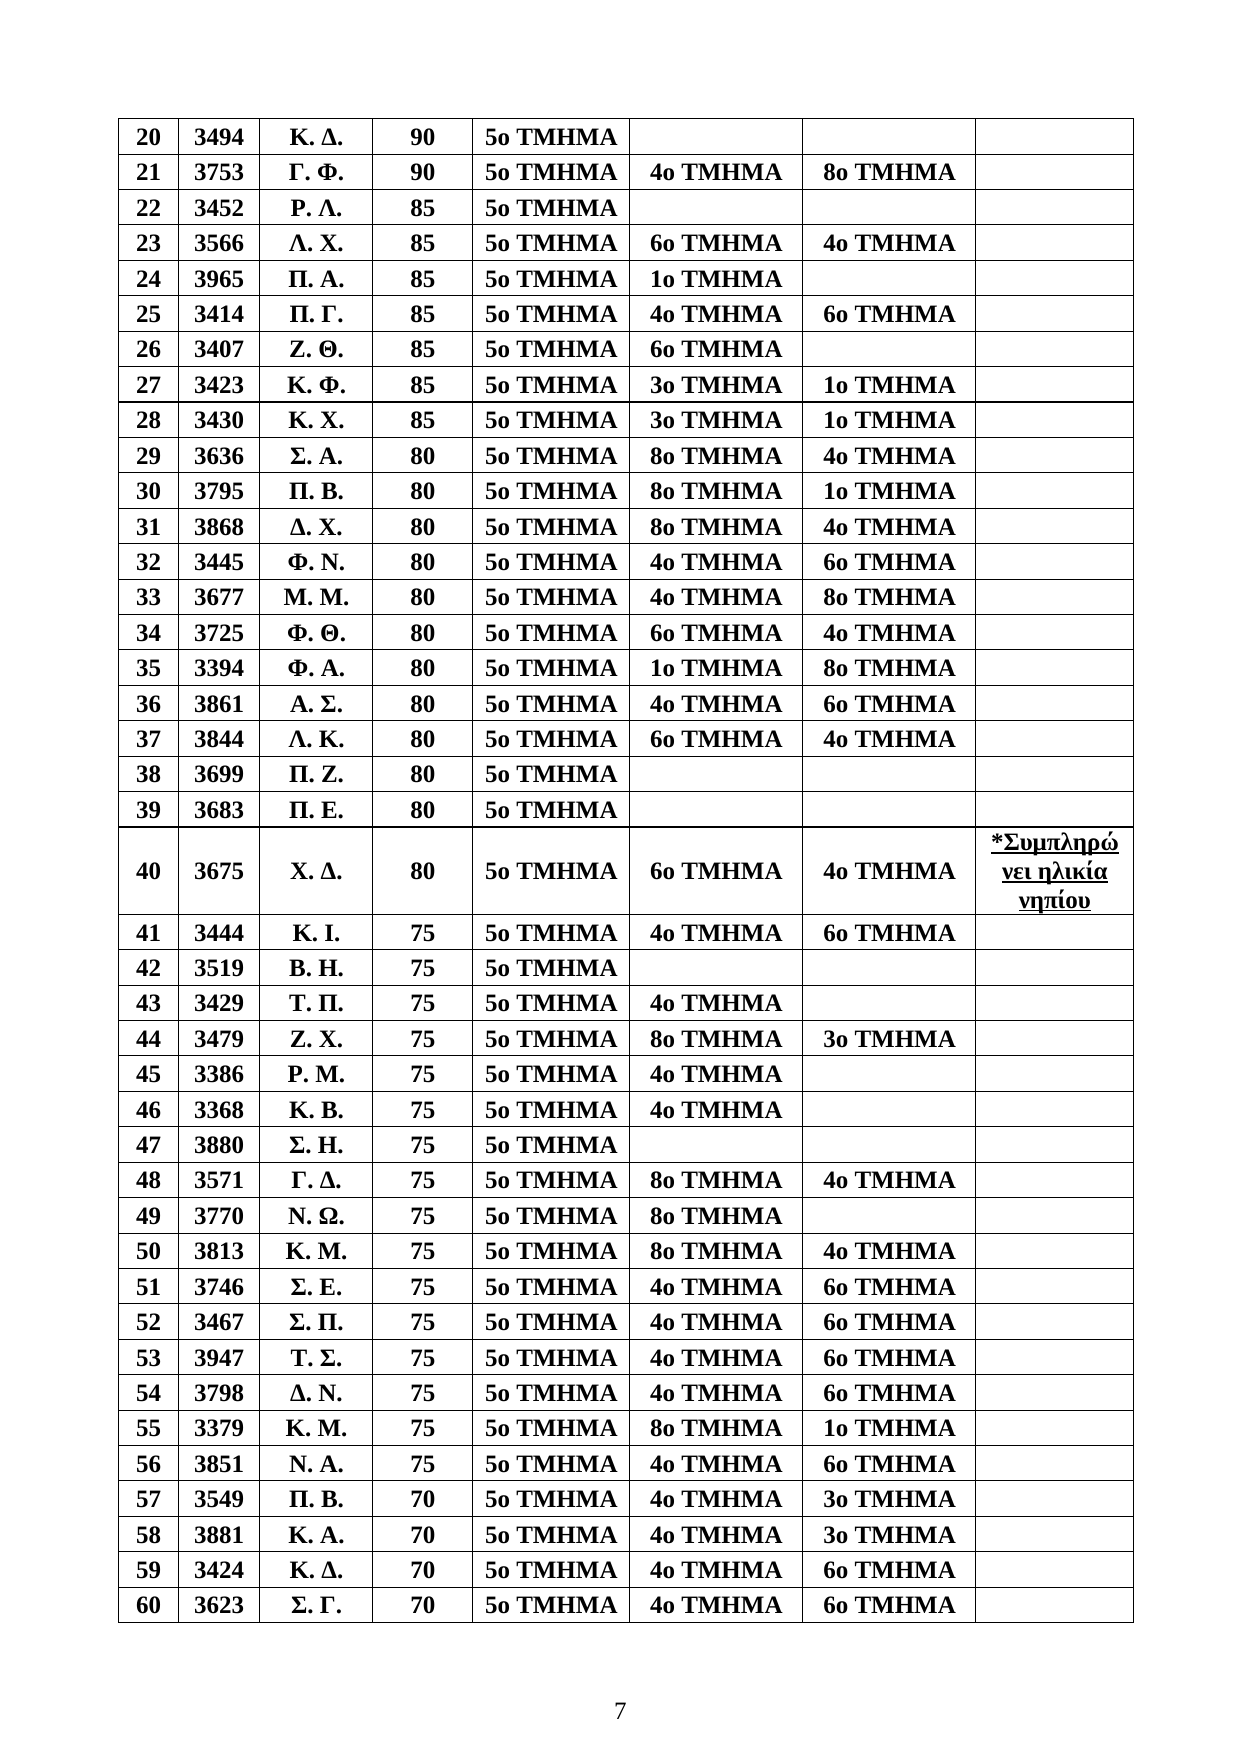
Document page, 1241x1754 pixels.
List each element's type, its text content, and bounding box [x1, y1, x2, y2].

table_cell 5ο ΤΜΗΜΑ [473, 1269, 629, 1303]
table_cell [803, 261, 975, 295]
table_cell 3881 [179, 1517, 259, 1551]
table_cell Σ. Π. [260, 1304, 372, 1339]
table_cell 54 [119, 1375, 178, 1409]
table_cell 5ο ΤΜΗΜΑ [473, 1234, 629, 1268]
table_cell Π. Ζ. [260, 757, 372, 791]
table_cell 4ο ΤΜΗΜΑ [630, 686, 802, 720]
table_cell 75 [373, 986, 472, 1020]
table_cell 3623 [179, 1588, 259, 1622]
table_cell 3844 [179, 721, 259, 756]
table_cell Δ. Ν. [260, 1375, 372, 1409]
table_cell 70 [373, 1552, 472, 1587]
table_cell [630, 950, 802, 984]
table_cell 51 [119, 1269, 178, 1303]
table_cell 85 [373, 403, 472, 437]
table_cell 6ο ΤΜΗΜΑ [630, 332, 802, 366]
table_cell 3ο ΤΜΗΜΑ [630, 403, 802, 437]
table_cell Χ. Δ. [260, 828, 372, 914]
table_cell [976, 473, 1133, 508]
table_cell 6ο ΤΜΗΜΑ [803, 544, 975, 578]
table_cell 3467 [179, 1304, 259, 1339]
table_cell [803, 792, 975, 826]
table_cell 5ο ΤΜΗΜΑ [473, 1517, 629, 1551]
table_cell 1ο ΤΜΗΜΑ [803, 473, 975, 508]
table_cell 75 [373, 1411, 472, 1445]
table_cell 3452 [179, 190, 259, 224]
table_cell Σ. Γ. [260, 1588, 372, 1622]
table_cell [976, 1304, 1133, 1339]
table_cell 80 [373, 438, 472, 472]
table_cell Π. Β. [260, 1481, 372, 1516]
table_cell 3379 [179, 1411, 259, 1445]
table_cell [976, 1269, 1133, 1303]
table_cell 80 [373, 686, 472, 720]
table_cell Ν. Ω. [260, 1198, 372, 1232]
table_cell 3519 [179, 950, 259, 984]
table_cell 27 [119, 367, 178, 401]
table_cell [976, 1340, 1133, 1374]
table_cell [630, 190, 802, 224]
table_cell 21 [119, 155, 178, 189]
table_cell Κ. Δ. [260, 1552, 372, 1587]
table_cell 5ο ΤΜΗΜΑ [473, 1340, 629, 1374]
table_cell 4ο ΤΜΗΜΑ [803, 828, 975, 914]
table_cell 70 [373, 1481, 472, 1516]
table_cell 42 [119, 950, 178, 984]
table_cell 80 [373, 650, 472, 685]
table_cell 55 [119, 1411, 178, 1445]
table_cell 3566 [179, 225, 259, 260]
table_cell 3770 [179, 1198, 259, 1232]
table_cell 85 [373, 190, 472, 224]
table_cell 36 [119, 686, 178, 720]
table_cell [630, 1127, 802, 1162]
table_cell Π. Γ. [260, 296, 372, 331]
table_cell 5ο ΤΜΗΜΑ [473, 473, 629, 508]
table_cell 5ο ΤΜΗΜΑ [473, 261, 629, 295]
table_cell Λ. Χ. [260, 225, 372, 260]
table_cell 3494 [179, 119, 259, 153]
table_cell 3423 [179, 367, 259, 401]
table_cell 4ο ΤΜΗΜΑ [803, 438, 975, 472]
table_cell Ν. Α. [260, 1446, 372, 1480]
table_cell 4ο ΤΜΗΜΑ [630, 986, 802, 1020]
table_cell 1ο ΤΜΗΜΑ [803, 403, 975, 437]
table_cell 1ο ΤΜΗΜΑ [803, 367, 975, 401]
table_cell 43 [119, 986, 178, 1020]
table_cell Τ. Π. [260, 986, 372, 1020]
table_cell [976, 1021, 1133, 1055]
table_cell 6ο ΤΜΗΜΑ [630, 721, 802, 756]
table_cell 80 [373, 792, 472, 826]
table_cell [976, 1163, 1133, 1197]
table_cell Κ. Μ. [260, 1234, 372, 1268]
table_cell 85 [373, 332, 472, 366]
table_cell [976, 1552, 1133, 1587]
table_cell 57 [119, 1481, 178, 1516]
table_cell Κ. Α. [260, 1517, 372, 1551]
table_cell 5ο ΤΜΗΜΑ [473, 367, 629, 401]
table_cell 1ο ΤΜΗΜΑ [630, 650, 802, 685]
table_cell 3753 [179, 155, 259, 189]
table_cell 22 [119, 190, 178, 224]
table_cell [976, 1517, 1133, 1551]
table_cell Κ. Δ. [260, 119, 372, 153]
table_cell 75 [373, 1304, 472, 1339]
table_cell 31 [119, 509, 178, 543]
table_cell 4ο ΤΜΗΜΑ [630, 1481, 802, 1516]
table_cell 8ο ΤΜΗΜΑ [630, 509, 802, 543]
table_cell 4ο ΤΜΗΜΑ [630, 296, 802, 331]
table_cell 4ο ΤΜΗΜΑ [630, 580, 802, 614]
table_cell 35 [119, 650, 178, 685]
table_cell 6ο ΤΜΗΜΑ [803, 1304, 975, 1339]
table_cell 85 [373, 225, 472, 260]
table_cell 56 [119, 1446, 178, 1480]
table_cell [976, 721, 1133, 756]
table_cell 75 [373, 1234, 472, 1268]
table_cell 33 [119, 580, 178, 614]
table_cell Κ. Β. [260, 1092, 372, 1126]
table_cell 47 [119, 1127, 178, 1162]
table_cell 1ο ΤΜΗΜΑ [803, 1411, 975, 1445]
table_cell 8ο ΤΜΗΜΑ [630, 1411, 802, 1445]
table_cell 5ο ΤΜΗΜΑ [473, 1163, 629, 1197]
table_cell 3429 [179, 986, 259, 1020]
table_cell 3ο ΤΜΗΜΑ [803, 1481, 975, 1516]
table_cell 5ο ΤΜΗΜΑ [473, 757, 629, 791]
table_cell 75 [373, 1340, 472, 1374]
table_cell Δ. Χ. [260, 509, 372, 543]
table_cell 5ο ΤΜΗΜΑ [473, 686, 629, 720]
table_cell 52 [119, 1304, 178, 1339]
table_cell 6ο ΤΜΗΜΑ [630, 828, 802, 914]
table_cell 3868 [179, 509, 259, 543]
table_cell 80 [373, 828, 472, 914]
table_cell 75 [373, 915, 472, 949]
table_cell *Συμπληρώνει ηλικία νηπίου [976, 828, 1133, 914]
table_cell 3ο ΤΜΗΜΑ [803, 1021, 975, 1055]
table_cell [976, 1127, 1133, 1162]
table_cell 5ο ΤΜΗΜΑ [473, 650, 629, 685]
table_cell 4ο ΤΜΗΜΑ [803, 509, 975, 543]
table_cell 6ο ΤΜΗΜΑ [803, 1446, 975, 1480]
table_cell 75 [373, 950, 472, 984]
table_cell 75 [373, 1163, 472, 1197]
table_cell 3571 [179, 1163, 259, 1197]
table_cell 3549 [179, 1481, 259, 1516]
table_cell [976, 1411, 1133, 1445]
table_cell [976, 1234, 1133, 1268]
table_cell 8ο ΤΜΗΜΑ [630, 1021, 802, 1055]
table_cell 3368 [179, 1092, 259, 1126]
table_cell 5ο ΤΜΗΜΑ [473, 1446, 629, 1480]
table_cell [976, 1375, 1133, 1409]
table_cell 8ο ΤΜΗΜΑ [803, 155, 975, 189]
table_cell [976, 1481, 1133, 1516]
table_cell 5ο ΤΜΗΜΑ [473, 296, 629, 331]
table_cell [976, 438, 1133, 472]
table_cell Φ. Ν. [260, 544, 372, 578]
table_cell [976, 650, 1133, 685]
table_cell 5ο ΤΜΗΜΑ [473, 1056, 629, 1091]
table_cell 5ο ΤΜΗΜΑ [473, 544, 629, 578]
table_cell Π. Ε. [260, 792, 372, 826]
table_cell [803, 1092, 975, 1126]
table_cell 4ο ΤΜΗΜΑ [630, 1446, 802, 1480]
table_cell 4ο ΤΜΗΜΑ [630, 1092, 802, 1126]
table_cell 3386 [179, 1056, 259, 1091]
table_cell Λ. Κ. [260, 721, 372, 756]
table_cell 3407 [179, 332, 259, 366]
table_cell Σ. Α. [260, 438, 372, 472]
table_cell [976, 296, 1133, 331]
table_cell 85 [373, 261, 472, 295]
table_cell [803, 1056, 975, 1091]
table_cell [976, 1588, 1133, 1622]
table_cell 6ο ΤΜΗΜΑ [803, 915, 975, 949]
table_cell 5ο ΤΜΗΜΑ [473, 1092, 629, 1126]
table_cell [630, 792, 802, 826]
table_cell 5ο ΤΜΗΜΑ [473, 580, 629, 614]
table_cell 5ο ΤΜΗΜΑ [473, 509, 629, 543]
table_cell 3880 [179, 1127, 259, 1162]
table_cell 41 [119, 915, 178, 949]
table_cell [976, 155, 1133, 189]
table_cell 5ο ΤΜΗΜΑ [473, 615, 629, 649]
table_cell 5ο ΤΜΗΜΑ [473, 438, 629, 472]
table_cell 28 [119, 403, 178, 437]
table_cell 53 [119, 1340, 178, 1374]
table_cell 75 [373, 1127, 472, 1162]
table_cell 5ο ΤΜΗΜΑ [473, 1198, 629, 1232]
table_cell [976, 509, 1133, 543]
table_cell 24 [119, 261, 178, 295]
table_cell Γ. Φ. [260, 155, 372, 189]
table_cell 26 [119, 332, 178, 366]
table_cell [630, 757, 802, 791]
table_cell Ρ. Μ. [260, 1056, 372, 1091]
table_cell [976, 757, 1133, 791]
table_cell Κ. Μ. [260, 1411, 372, 1445]
table_cell 3ο ΤΜΗΜΑ [630, 367, 802, 401]
table_cell 75 [373, 1375, 472, 1409]
table_cell 5ο ΤΜΗΜΑ [473, 792, 629, 826]
table_cell 3445 [179, 544, 259, 578]
table_cell [976, 915, 1133, 949]
table_cell 6ο ΤΜΗΜΑ [803, 1340, 975, 1374]
table_cell 3479 [179, 1021, 259, 1055]
table_cell [976, 615, 1133, 649]
table_cell 70 [373, 1588, 472, 1622]
table_cell 80 [373, 544, 472, 578]
table_cell 5ο ΤΜΗΜΑ [473, 332, 629, 366]
table_cell 46 [119, 1092, 178, 1126]
table_cell 75 [373, 1092, 472, 1126]
table_cell 49 [119, 1198, 178, 1232]
table_cell 5ο ΤΜΗΜΑ [473, 225, 629, 260]
table_cell 5ο ΤΜΗΜΑ [473, 1481, 629, 1516]
table_cell 3ο ΤΜΗΜΑ [803, 1517, 975, 1551]
table_cell 5ο ΤΜΗΜΑ [473, 119, 629, 153]
table_cell 5ο ΤΜΗΜΑ [473, 1552, 629, 1587]
table_cell [976, 580, 1133, 614]
table_cell 39 [119, 792, 178, 826]
table_cell 5ο ΤΜΗΜΑ [473, 1304, 629, 1339]
table_cell 3746 [179, 1269, 259, 1303]
table_cell 25 [119, 296, 178, 331]
table_cell [976, 367, 1133, 401]
table_cell 44 [119, 1021, 178, 1055]
table_cell 75 [373, 1056, 472, 1091]
table_cell [976, 792, 1133, 826]
table_cell Ρ. Λ. [260, 190, 372, 224]
table_cell [976, 261, 1133, 295]
table_cell 34 [119, 615, 178, 649]
table_cell 3636 [179, 438, 259, 472]
table_cell 4ο ΤΜΗΜΑ [803, 615, 975, 649]
table_cell 6ο ΤΜΗΜΑ [630, 615, 802, 649]
table_cell 90 [373, 119, 472, 153]
table_cell 4ο ΤΜΗΜΑ [630, 1552, 802, 1587]
table_cell 5ο ΤΜΗΜΑ [473, 950, 629, 984]
table_cell [976, 1056, 1133, 1091]
table_cell 6ο ΤΜΗΜΑ [803, 296, 975, 331]
table_cell Π. Β. [260, 473, 372, 508]
table_cell 80 [373, 757, 472, 791]
table_cell 5ο ΤΜΗΜΑ [473, 403, 629, 437]
table_cell 8ο ΤΜΗΜΑ [630, 473, 802, 508]
table_cell [976, 403, 1133, 437]
table_cell 5ο ΤΜΗΜΑ [473, 986, 629, 1020]
table_cell Π. Α. [260, 261, 372, 295]
table_cell [976, 1198, 1133, 1232]
table_cell 4ο ΤΜΗΜΑ [630, 1375, 802, 1409]
table_cell 59 [119, 1552, 178, 1587]
table_cell 6ο ΤΜΗΜΑ [803, 686, 975, 720]
table_cell 80 [373, 509, 472, 543]
table_cell 3861 [179, 686, 259, 720]
table_cell 90 [373, 155, 472, 189]
table_cell [803, 190, 975, 224]
table_cell 58 [119, 1517, 178, 1551]
table_cell [803, 950, 975, 984]
table_cell 4ο ΤΜΗΜΑ [630, 1517, 802, 1551]
table_cell 4ο ΤΜΗΜΑ [630, 1269, 802, 1303]
table_cell 5ο ΤΜΗΜΑ [473, 1375, 629, 1409]
table_cell Γ. Δ. [260, 1163, 372, 1197]
table_cell 3725 [179, 615, 259, 649]
table_cell 75 [373, 1269, 472, 1303]
table_cell 8ο ΤΜΗΜΑ [803, 580, 975, 614]
table_cell [976, 119, 1133, 153]
table_cell 4ο ΤΜΗΜΑ [803, 225, 975, 260]
table_cell 4ο ΤΜΗΜΑ [803, 1234, 975, 1268]
table_cell 6ο ΤΜΗΜΑ [630, 225, 802, 260]
table_cell Κ. Χ. [260, 403, 372, 437]
table_cell 4ο ΤΜΗΜΑ [630, 155, 802, 189]
table_cell [976, 986, 1133, 1020]
table_cell [976, 332, 1133, 366]
table_cell 75 [373, 1446, 472, 1480]
table_cell 3813 [179, 1234, 259, 1268]
table_cell 4ο ΤΜΗΜΑ [630, 1056, 802, 1091]
table_cell 48 [119, 1163, 178, 1197]
table_cell 5ο ΤΜΗΜΑ [473, 828, 629, 914]
table_cell 3947 [179, 1340, 259, 1374]
table_cell [803, 332, 975, 366]
table_cell Σ. Η. [260, 1127, 372, 1162]
table_cell [803, 986, 975, 1020]
table_cell 3394 [179, 650, 259, 685]
table_cell 5ο ΤΜΗΜΑ [473, 1021, 629, 1055]
table_cell 8ο ΤΜΗΜΑ [630, 1163, 802, 1197]
table_cell 70 [373, 1517, 472, 1551]
table_cell Ζ. Χ. [260, 1021, 372, 1055]
table_cell 3444 [179, 915, 259, 949]
table_cell 1ο ΤΜΗΜΑ [630, 261, 802, 295]
table_cell 75 [373, 1198, 472, 1232]
table_cell 4ο ΤΜΗΜΑ [630, 1304, 802, 1339]
table_cell 4ο ΤΜΗΜΑ [630, 544, 802, 578]
table_cell Φ. Θ. [260, 615, 372, 649]
table_cell Β. Η. [260, 950, 372, 984]
table_cell 23 [119, 225, 178, 260]
table_cell [803, 1198, 975, 1232]
table_cell 6ο ΤΜΗΜΑ [803, 1552, 975, 1587]
table_cell 8ο ΤΜΗΜΑ [630, 1234, 802, 1268]
table_cell 3795 [179, 473, 259, 508]
table_cell Φ. Α. [260, 650, 372, 685]
table_cell [803, 1127, 975, 1162]
table_cell 29 [119, 438, 178, 472]
table_cell 3798 [179, 1375, 259, 1409]
table_cell 8ο ΤΜΗΜΑ [630, 1198, 802, 1232]
table_cell 80 [373, 615, 472, 649]
table_cell 4ο ΤΜΗΜΑ [630, 915, 802, 949]
table_cell 80 [373, 721, 472, 756]
table_cell 45 [119, 1056, 178, 1091]
table_cell 4ο ΤΜΗΜΑ [803, 721, 975, 756]
table_cell 3677 [179, 580, 259, 614]
table_cell 5ο ΤΜΗΜΑ [473, 1411, 629, 1445]
table_cell 38 [119, 757, 178, 791]
table_cell 5ο ΤΜΗΜΑ [473, 155, 629, 189]
table_cell 6ο ΤΜΗΜΑ [803, 1375, 975, 1409]
table_cell 20 [119, 119, 178, 153]
table_cell [976, 950, 1133, 984]
table_cell 8ο ΤΜΗΜΑ [803, 650, 975, 685]
table_cell Α. Σ. [260, 686, 372, 720]
table_cell 5ο ΤΜΗΜΑ [473, 190, 629, 224]
table_cell 85 [373, 296, 472, 331]
table_cell 80 [373, 473, 472, 508]
table_cell 5ο ΤΜΗΜΑ [473, 1127, 629, 1162]
table_cell 3430 [179, 403, 259, 437]
table_cell 6ο ΤΜΗΜΑ [803, 1588, 975, 1622]
table_cell [976, 1092, 1133, 1126]
table_cell 3675 [179, 828, 259, 914]
table_cell 40 [119, 828, 178, 914]
table_cell 80 [373, 580, 472, 614]
table_cell [803, 757, 975, 791]
table_cell 3851 [179, 1446, 259, 1480]
table_cell Κ. Φ. [260, 367, 372, 401]
table_cell 3414 [179, 296, 259, 331]
table_cell 3424 [179, 1552, 259, 1587]
table_cell 4ο ΤΜΗΜΑ [803, 1163, 975, 1197]
table_cell 75 [373, 1021, 472, 1055]
table_cell 50 [119, 1234, 178, 1268]
table_cell 5ο ΤΜΗΜΑ [473, 915, 629, 949]
table_cell 60 [119, 1588, 178, 1622]
table_cell Σ. Ε. [260, 1269, 372, 1303]
table_cell [803, 119, 975, 153]
table_cell 6ο ΤΜΗΜΑ [803, 1269, 975, 1303]
table_cell Τ. Σ. [260, 1340, 372, 1374]
table_cell [976, 190, 1133, 224]
table_cell 8ο ΤΜΗΜΑ [630, 438, 802, 472]
table_cell Μ. Μ. [260, 580, 372, 614]
table_cell 85 [373, 367, 472, 401]
table_cell 3683 [179, 792, 259, 826]
table_cell 3965 [179, 261, 259, 295]
table_cell 5ο ΤΜΗΜΑ [473, 721, 629, 756]
table_cell 4ο ΤΜΗΜΑ [630, 1340, 802, 1374]
table_cell 5ο ΤΜΗΜΑ [473, 1588, 629, 1622]
table_cell 3699 [179, 757, 259, 791]
table_cell 37 [119, 721, 178, 756]
table_cell Ζ. Θ. [260, 332, 372, 366]
table_cell [976, 1446, 1133, 1480]
table_cell [976, 544, 1133, 578]
table_cell 32 [119, 544, 178, 578]
table_cell [976, 686, 1133, 720]
table_cell Κ. Ι. [260, 915, 372, 949]
table_cell 4ο ΤΜΗΜΑ [630, 1588, 802, 1622]
table_cell [976, 225, 1133, 260]
table_cell [630, 119, 802, 153]
table_cell 30 [119, 473, 178, 508]
